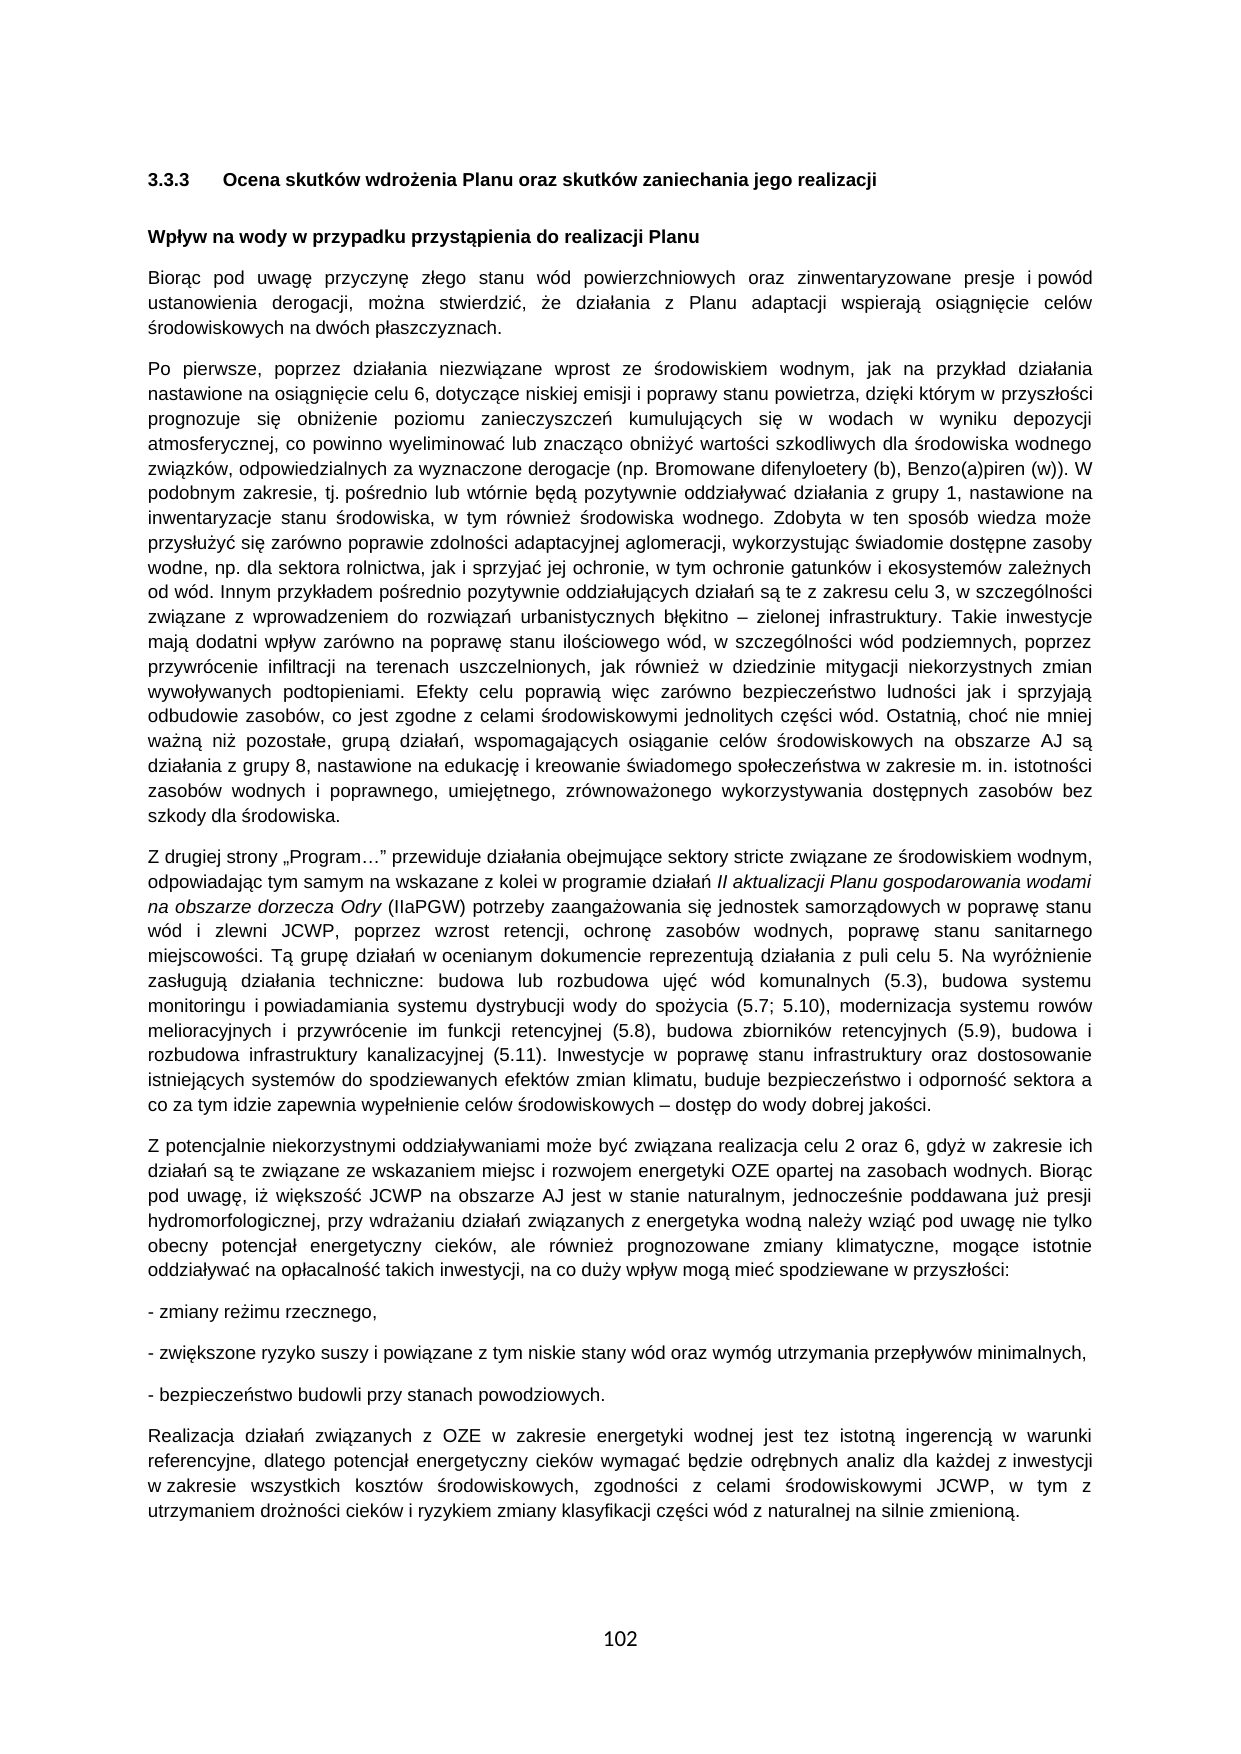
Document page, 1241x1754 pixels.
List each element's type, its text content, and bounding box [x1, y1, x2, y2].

subtitle Ocena skutków wdrożenia Planu oraz skutków zaniechania jego realizacji [148, 168, 1093, 190]
text Z potencjalnie niekorzystnymi oddziaływaniami może być związana realizacja celu 2 oraz 6, gdyż w zakresie ich działań są te związane ze wskazaniem miejsc i rozwojem energetyki OZE opartej na zasobach wodnych. Biorąc pod uwagę, iż większość JCWP na obszarze AJ jest w stanie naturalnym, jednocześnie poddawana już presji hydromorfologicznej, przy wdrażaniu działań związanych z energetyka wodną należy wziąć pod uwagę nie tylko obecny potencjał energetyczny cieków, ale również prognozowane zmiany klimatyczne, mogące istotnie oddziaływać na opłacalność takich inwestycji, na co duży wpływ mogą mieć spodziewane w przyszłości: [148, 1135, 1093, 1281]
text Po pierwsze, poprzez działania niezwiązane wprost ze środowiskiem wodnym, jak na przykład działania nastawione na osiągnięcie celu 6, dotyczące niskiej emisji i poprawy stanu powietrza, dzięki którym w przyszłości prognozuje się obniżenie poziomu zanieczyszczeń kumulujących się w wodach w wyniku depozycji atmosferycznej, co powinno wyeliminować lub znacząco obniżyć wartości szkodliwych dla środowiska wodnego związków, odpowiedzialnych za wyznaczone derogacje (np. Bromowane difenyloetery (b), Benzo(a)piren (w)). W podobnym zakresie, tj. pośrednio lub wtórnie będą pozytywnie oddziaływać działania z grupy 1, nastawione na inwentaryzacje stanu środowiska, w tym również środowiska wodnego. Zdobyta w ten sposób wiedza może przysłużyć się zarówno poprawie zdolności adaptacyjnej aglomeracji, wykorzystując świadomie dostępne zasoby wodne, np. dla sektora rolnictwa, jak i sprzyjać jej ochronie, w tym ochronie gatunków i ekosystemów zależnych od wód. Innym przykładem pośrednio pozytywnie oddziałujących działań są te z zakresu celu 3, w szczególności związane z wprowadzeniem do rozwiązań urbanistycznych błękitno – zielonej infrastruktury. Takie inwestycje mają dodatni wpływ zarówno na poprawę stanu ilościowego wód, w szczególności wód podziemnych, poprzez przywrócenie infiltracji na terenach uszczelnionych, jak również w dziedzinie mitygacji niekorzystnych zmian wywoływanych podtopieniami. Efekty celu poprawią więc zarówno bezpieczeństwo ludności jak i sprzyjają odbudowie zasobów, co jest zgodne z celami środowiskowymi jednolitych części wód. Ostatnią, choć nie mniej ważną niż pozostałe, grupą działań, wspomagających osiąganie celów środowiskowych na obszarze AJ są działania z grupy 8, nastawione na edukację i kreowanie świadomego społeczeństwa w zakresie m. in. istotności zasobów wodnych i poprawnego, umiejętnego, zrównoważonego wykorzystywania dostępnych zasobów bez szkody dla środowiska. [148, 358, 1093, 826]
text Biorąc pod uwagę przyczynę złego stanu wód powierzchniowych oraz zinwentaryzowane presje i powód ustanowienia derogacji, można stwierdzić, że działania z Planu adaptacji wspierają osiągnięcie celów środowiskowych na dwóch płaszczyznach. [148, 267, 1093, 338]
text Z drugiej strony „Program…” przewiduje działania obejmujące sektory stricte związane ze środowiskiem wodnym, odpowiadając tym samym na wskazane z kolei w programie działań II aktualizacji Planu gospodarowania wodami na obszarze dorzecza Odry (IIaPGW) potrzeby zaangażowania się jednostek samorządowych w poprawę stanu wód i zlewni JCWP, poprzez wzrost retencji, ochronę zasobów wodnych, poprawę stanu sanitarnego miejscowości. Tą grupę działań w ocenianym dokumencie reprezentują działania z puli celu 5. Na wyróżnienie zasługują działania techniczne: budowa lub rozbudowa ujęć wód komunalnych (5.3), budowa systemu monitoringu i powiadamiania systemu dystrybucji wody do spożycia (5.7; 5.10), modernizacja systemu rowów melioracyjnych i przywrócenie im funkcji retencyjnej (5.8), budowa zbiorników retencyjnych (5.9), budowa i rozbudowa infrastruktury kanalizacyjnej (5.11). Inwestycje w poprawę stanu infrastruktury oraz dostosowanie istniejących systemów do spodziewanych efektów zmian klimatu, buduje bezpieczeństwo i odporność sektora a co za tym idzie zapewnia wypełnienie celów środowiskowych – dostęp do wody dobrej jakości. [148, 846, 1093, 1115]
text - zwiększone ryzyko suszy i powiązane z tym niskie stany wód oraz wymóg utrzymania przepływów minimalnych, [148, 1342, 1093, 1364]
text - zmiany reżimu rzecznego, [148, 1301, 1093, 1322]
text - bezpieczeństwo budowli przy stanach powodziowych. [148, 1384, 1093, 1405]
text Wpływ na wody w przypadku przystąpienia do realizacji Planu [148, 226, 1093, 247]
text Realizacja działań związanych z OZE w zakresie energetyki wodnej jest tez istotną ingerencją w warunki referencyjne, dlatego potencjał energetyczny cieków wymagać będzie odrębnych analiz dla każdej z inwestycji w zakresie wszystkich kosztów środowiskowych, zgodności z celami środowiskowymi JCWP, w tym z utrzymaniem drożności cieków i ryzykiem zmiany klasyfikacji części wód z naturalnej na silnie zmienioną. [148, 1425, 1093, 1521]
